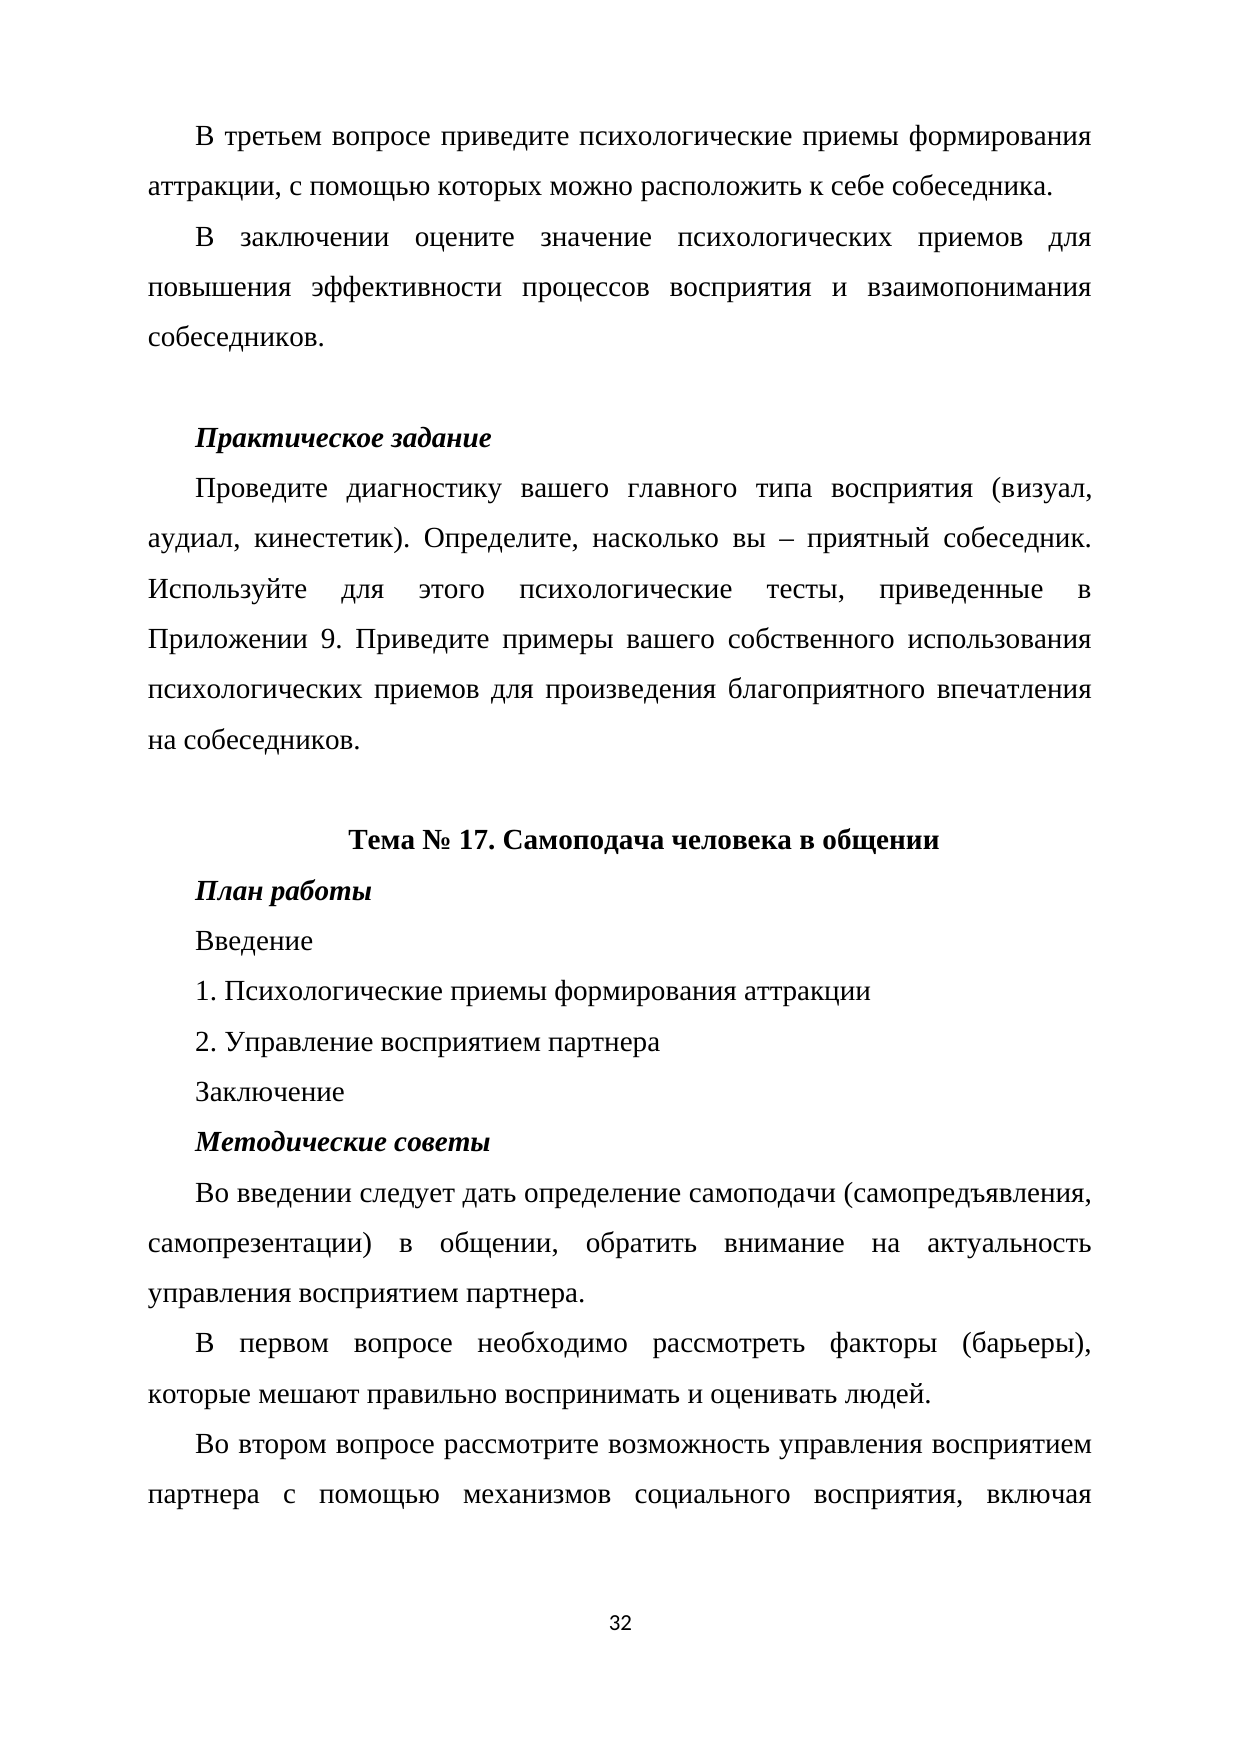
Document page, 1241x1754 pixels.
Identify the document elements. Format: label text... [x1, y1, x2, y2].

text Заключение [148, 1074, 1092, 1108]
text Во введении следует дать определение самоподачи (самопредъявления, самопрезентации) в общении, обратить внимание на актуальность управления восприятием партнера. [148, 1175, 1092, 1309]
text План работы [148, 873, 1092, 906]
text Тема № 17. Самоподача человека в общении [148, 822, 1092, 856]
text Проведите диагностику вашего главного типа восприятия (визуал, аудиал, кинестетик). Определите, насколько вы – приятный собеседник. Используйте для этого психологические тесты, приведенные в Приложении 9. Приведите примеры вашего собственного использования психологических приемов для произведения благоприятного впечатления на собеседников. [148, 470, 1092, 755]
text Практическое задание [148, 420, 1092, 453]
text В третьем вопросе приведите психологические приемы формирования аттракции, с помощью которых можно расположить к себе собеседника. [148, 118, 1092, 202]
text Введение [148, 923, 1092, 957]
list 1. Психологические приемы формирования аттракции [148, 973, 1092, 1007]
text Методические советы [148, 1124, 1092, 1158]
text В заключении оцените значение психологических приемов для повышения эффективности процессов восприятия и взаимопонимания собеседников. [148, 219, 1092, 353]
list 2. Управление восприятием партнера [148, 1024, 1092, 1057]
text В первом вопросе необходимо рассмотреть факторы (барьеры), которые мешают правильно воспринимать и оценивать людей. [148, 1326, 1092, 1409]
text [148, 1426, 1092, 1510]
